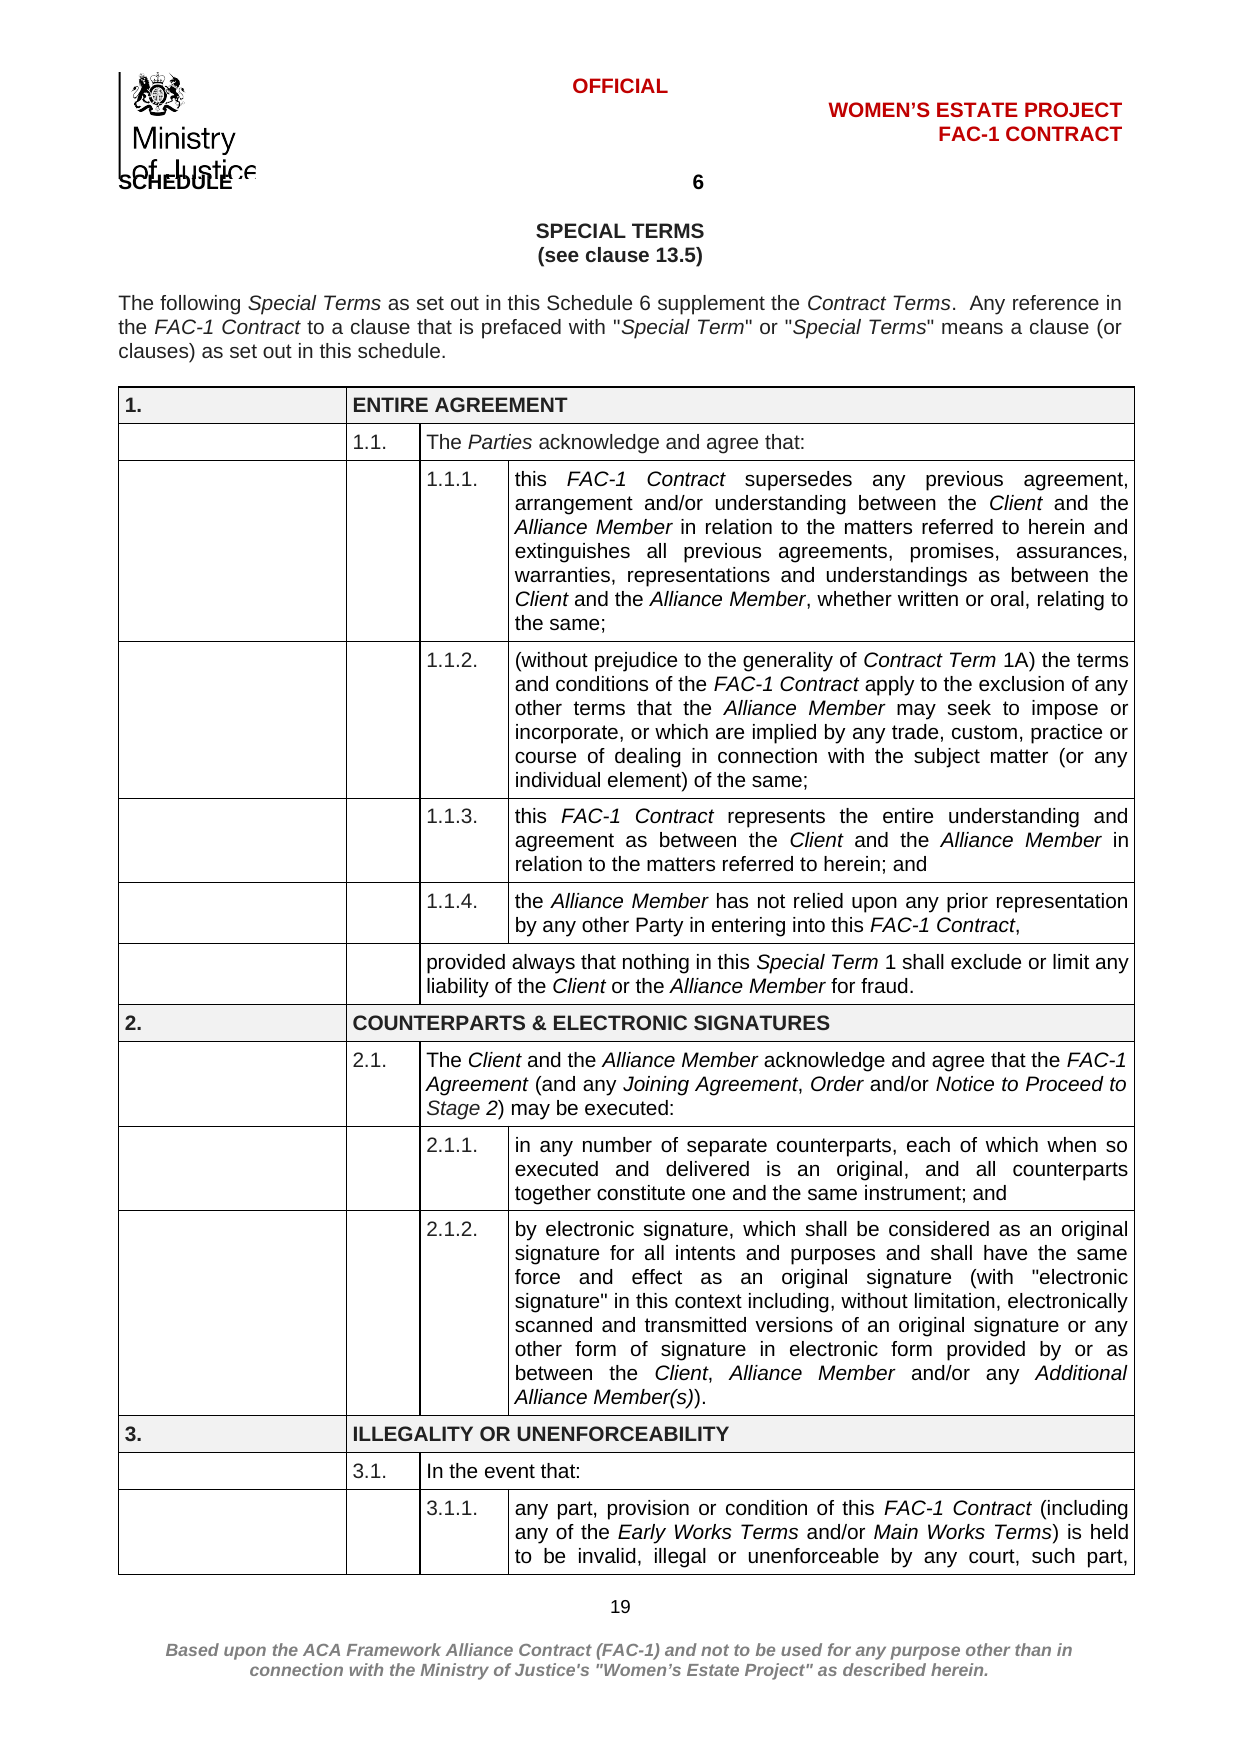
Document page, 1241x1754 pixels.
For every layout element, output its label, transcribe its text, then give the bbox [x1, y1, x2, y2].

table_cell [119, 799, 346, 882]
table_cell [119, 944, 346, 1004]
table_cell [119, 1453, 346, 1489]
table_cell in any number of separate counterparts, each of which when so executed and delivered is an original, and all counterparts together constitute one and the same instrument; and [509, 1127, 1134, 1210]
table_cell this FAC-1 Contract represents the entire understanding and agreement as between the Client and the Alliance Member in relation to the matters referred to herein; and [509, 799, 1134, 882]
table_cell [347, 1453, 419, 1489]
table_cell this FAC-1 Contract supersedes any previous agreement, arrangement and/or understanding between the Client and the Alliance Member in relation to the matters referred to herein and extinguishes all previous agreements, promises, assurances, warranties, representations and understandings as between the Client and the Alliance Member, whether written or oral, relating to the same; [509, 461, 1134, 641]
table_cell (without prejudice to the generality of Contract Term 1A) the terms and conditions of the FAC-1 Contract apply to the exclusion of any other terms that the Alliance Member may seek to impose or incorporate, or which are implied by any trade, custom, practice or course of dealing in connection with the subject matter (or any individual element) of the same; [509, 642, 1134, 797]
table_cell [421, 1127, 508, 1210]
table_cell [119, 1416, 346, 1452]
table_cell [347, 883, 419, 943]
table_cell [119, 1211, 346, 1415]
table_cell [347, 944, 419, 1004]
table_cell ILLEGALITY OR UNENFORCEABILITY [347, 1416, 1134, 1452]
table_cell [347, 461, 419, 641]
text SPECIAL TERMS [118, 219, 1122, 243]
table_cell The Parties acknowledge and agree that: [421, 424, 1134, 460]
table_cell [421, 799, 508, 882]
table_cell [421, 461, 508, 641]
table_cell [119, 1042, 346, 1126]
table_cell [421, 1490, 508, 1573]
table_cell [119, 1005, 346, 1041]
text The following Special Terms as set out in this Schedule 6 supplement the Contract Terms. Any reference in the FAC-1 Contract to a clause that is prefaced with "Special Term" or "Special Terms" means a clause (or clauses) as set out in this schedule. [118, 291, 1122, 362]
table_cell [347, 642, 419, 797]
table_header [119, 388, 346, 423]
table_cell [119, 461, 346, 641]
table_cell [347, 1490, 419, 1573]
table_cell COUNTERPARTS & ELECTRONIC SIGNATURES [347, 1005, 1134, 1041]
table_cell provided always that nothing in this Special Term 1 shall exclude or limit any liability of the Client or the Alliance Member for fraud. [421, 944, 1134, 1004]
table_cell [119, 642, 346, 797]
table_cell the Alliance Member has not relied upon any prior representation by any other Party in entering into this FAC-1 Contract, [509, 883, 1134, 943]
table_cell [347, 424, 419, 460]
table_cell [119, 883, 346, 943]
table_cell [421, 883, 508, 943]
table_cell [347, 1042, 419, 1126]
table_cell by electronic signature, which shall be considered as an original signature for all intents and purposes and shall have the same force and effect as an original signature (with "electronic signature" in this context including, without limitation, electronically scanned and transmitted versions of an original signature or any other form of signature in electronic form provided by or as between the Client, Alliance Member and/or any Additional Alliance Member(s)). [509, 1211, 1134, 1415]
table_cell [119, 1490, 346, 1573]
table_cell [421, 1211, 508, 1415]
text (see clause 13.5) [118, 243, 1122, 267]
table_cell [119, 1127, 346, 1210]
picture [118, 72, 256, 179]
table_cell [347, 1127, 419, 1210]
table_cell In the event that: [421, 1453, 1134, 1489]
table_cell The Client and the Alliance Member acknowledge and agree that the FAC-1 Agreement (and any Joining Agreement, Order and/or Notice to Proceed to Stage 2) may be executed: [421, 1042, 1134, 1126]
table_cell [119, 424, 346, 460]
table_cell [347, 799, 419, 882]
table_cell [347, 1211, 419, 1415]
table_cell [421, 642, 508, 797]
table_header ENTIRE AGREEMENT [347, 388, 1134, 423]
